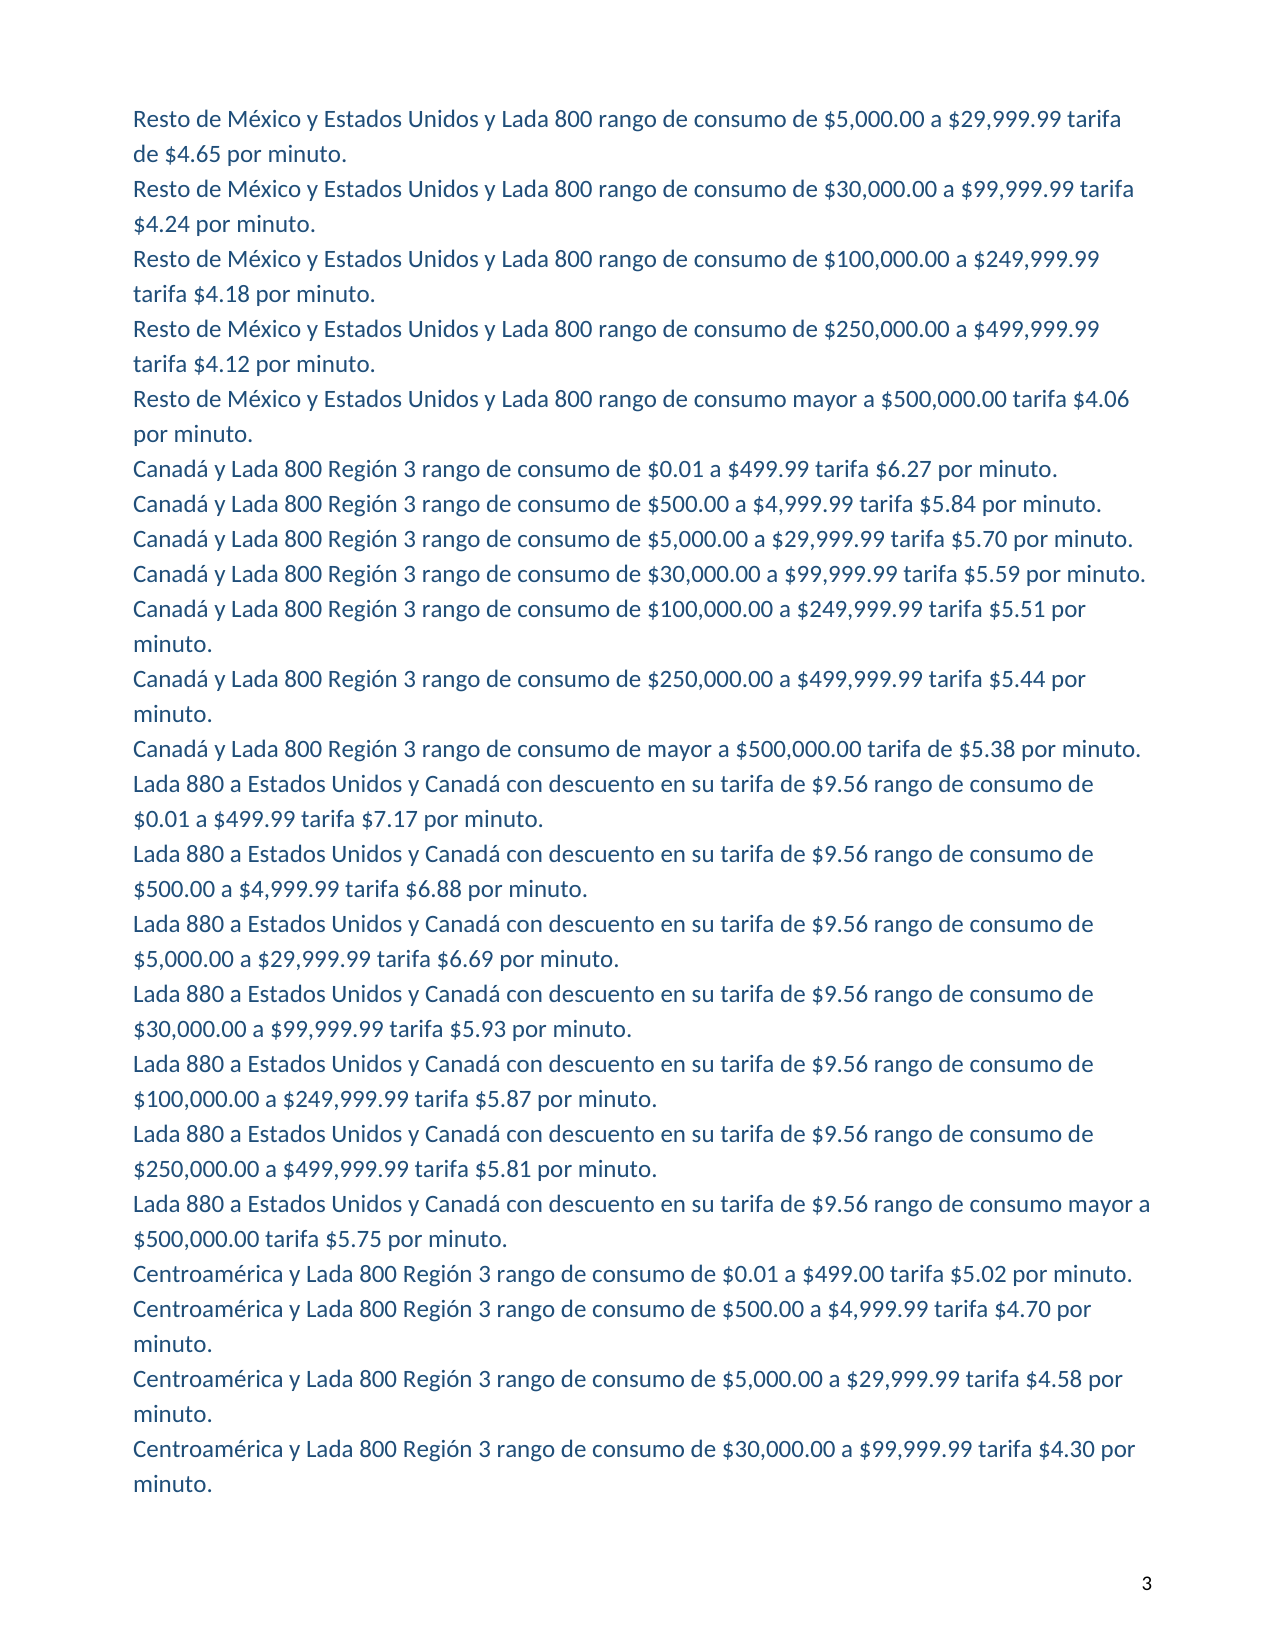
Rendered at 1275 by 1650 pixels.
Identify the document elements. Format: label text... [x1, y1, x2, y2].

text Canadá y Lada 800 Región 3 rango de consumo de $30,000.00 a $99,999.99 tarifa $5.59 por minuto. [133, 558, 1152, 589]
text Resto de México y Estados Unidos y Lada 800 rango de consumo de $100,000.00 a $249,999.99 tarifa $4.18 por minuto. [133, 243, 1152, 309]
text Centroamérica y Lada 800 Región 3 rango de consumo de $30,000.00 a $99,999.99 tarifa $4.30 por minuto. [133, 1433, 1152, 1499]
text Lada 880 a Estados Unidos y Canadá con descuento en su tarifa de $9.56 rango de consumo de $250,000.00 a $499,999.99 tarifa $5.81 por minuto. [133, 1118, 1152, 1184]
text Resto de México y Estados Unidos y Lada 800 rango de consumo de $30,000.00 a $99,999.99 tarifa $4.24 por minuto. [133, 173, 1152, 239]
text Centroamérica y Lada 800 Región 3 rango de consumo de $5,000.00 a $29,999.99 tarifa $4.58 por minuto. [133, 1363, 1152, 1429]
text Canadá y Lada 800 Región 3 rango de consumo de $0.01 a $499.99 tarifa $6.27 por minuto. [133, 453, 1152, 484]
text Canadá y Lada 800 Región 3 rango de consumo de $5,000.00 a $29,999.99 tarifa $5.70 por minuto. [133, 523, 1152, 554]
text Lada 880 a Estados Unidos y Canadá con descuento en su tarifa de $9.56 rango de consumo mayor a $500,000.00 tarifa $5.75 por minuto. [133, 1188, 1152, 1254]
text Canadá y Lada 800 Región 3 rango de consumo de $500.00 a $4,999.99 tarifa $5.84 por minuto. [133, 488, 1152, 519]
text Lada 880 a Estados Unidos y Canadá con descuento en su tarifa de $9.56 rango de consumo de $30,000.00 a $99,999.99 tarifa $5.93 por minuto. [133, 978, 1152, 1044]
text Lada 880 a Estados Unidos y Canadá con descuento en su tarifa de $9.56 rango de consumo de $500.00 a $4,999.99 tarifa $6.88 por minuto. [133, 838, 1152, 904]
text Canadá y Lada 800 Región 3 rango de consumo de $250,000.00 a $499,999.99 tarifa $5.44 por minuto. [133, 663, 1152, 729]
text Centroamérica y Lada 800 Región 3 rango de consumo de $500.00 a $4,999.99 tarifa $4.70 por minuto. [133, 1293, 1152, 1359]
text Resto de México y Estados Unidos y Lada 800 rango de consumo de $5,000.00 a $29,999.99 tarifa de $4.65 por minuto. [133, 103, 1152, 169]
text Centroamérica y Lada 800 Región 3 rango de consumo de $0.01 a $499.00 tarifa $5.02 por minuto. [133, 1258, 1152, 1289]
text Lada 880 a Estados Unidos y Canadá con descuento en su tarifa de $9.56 rango de consumo de $100,000.00 a $249,999.99 tarifa $5.87 por minuto. [133, 1048, 1152, 1114]
text Canadá y Lada 800 Región 3 rango de consumo de $100,000.00 a $249,999.99 tarifa $5.51 por minuto. [133, 593, 1152, 659]
text Lada 880 a Estados Unidos y Canadá con descuento en su tarifa de $9.56 rango de consumo de $0.01 a $499.99 tarifa $7.17 por minuto. [133, 768, 1152, 834]
text Resto de México y Estados Unidos y Lada 800 rango de consumo mayor a $500,000.00 tarifa $4.06 por minuto. [133, 383, 1152, 449]
text Canadá y Lada 800 Región 3 rango de consumo de mayor a $500,000.00 tarifa de $5.38 por minuto. [133, 733, 1152, 764]
text Resto de México y Estados Unidos y Lada 800 rango de consumo de $250,000.00 a $499,999.99 tarifa $4.12 por minuto. [133, 313, 1152, 379]
text Lada 880 a Estados Unidos y Canadá con descuento en su tarifa de $9.56 rango de consumo de $5,000.00 a $29,999.99 tarifa $6.69 por minuto. [133, 908, 1152, 974]
